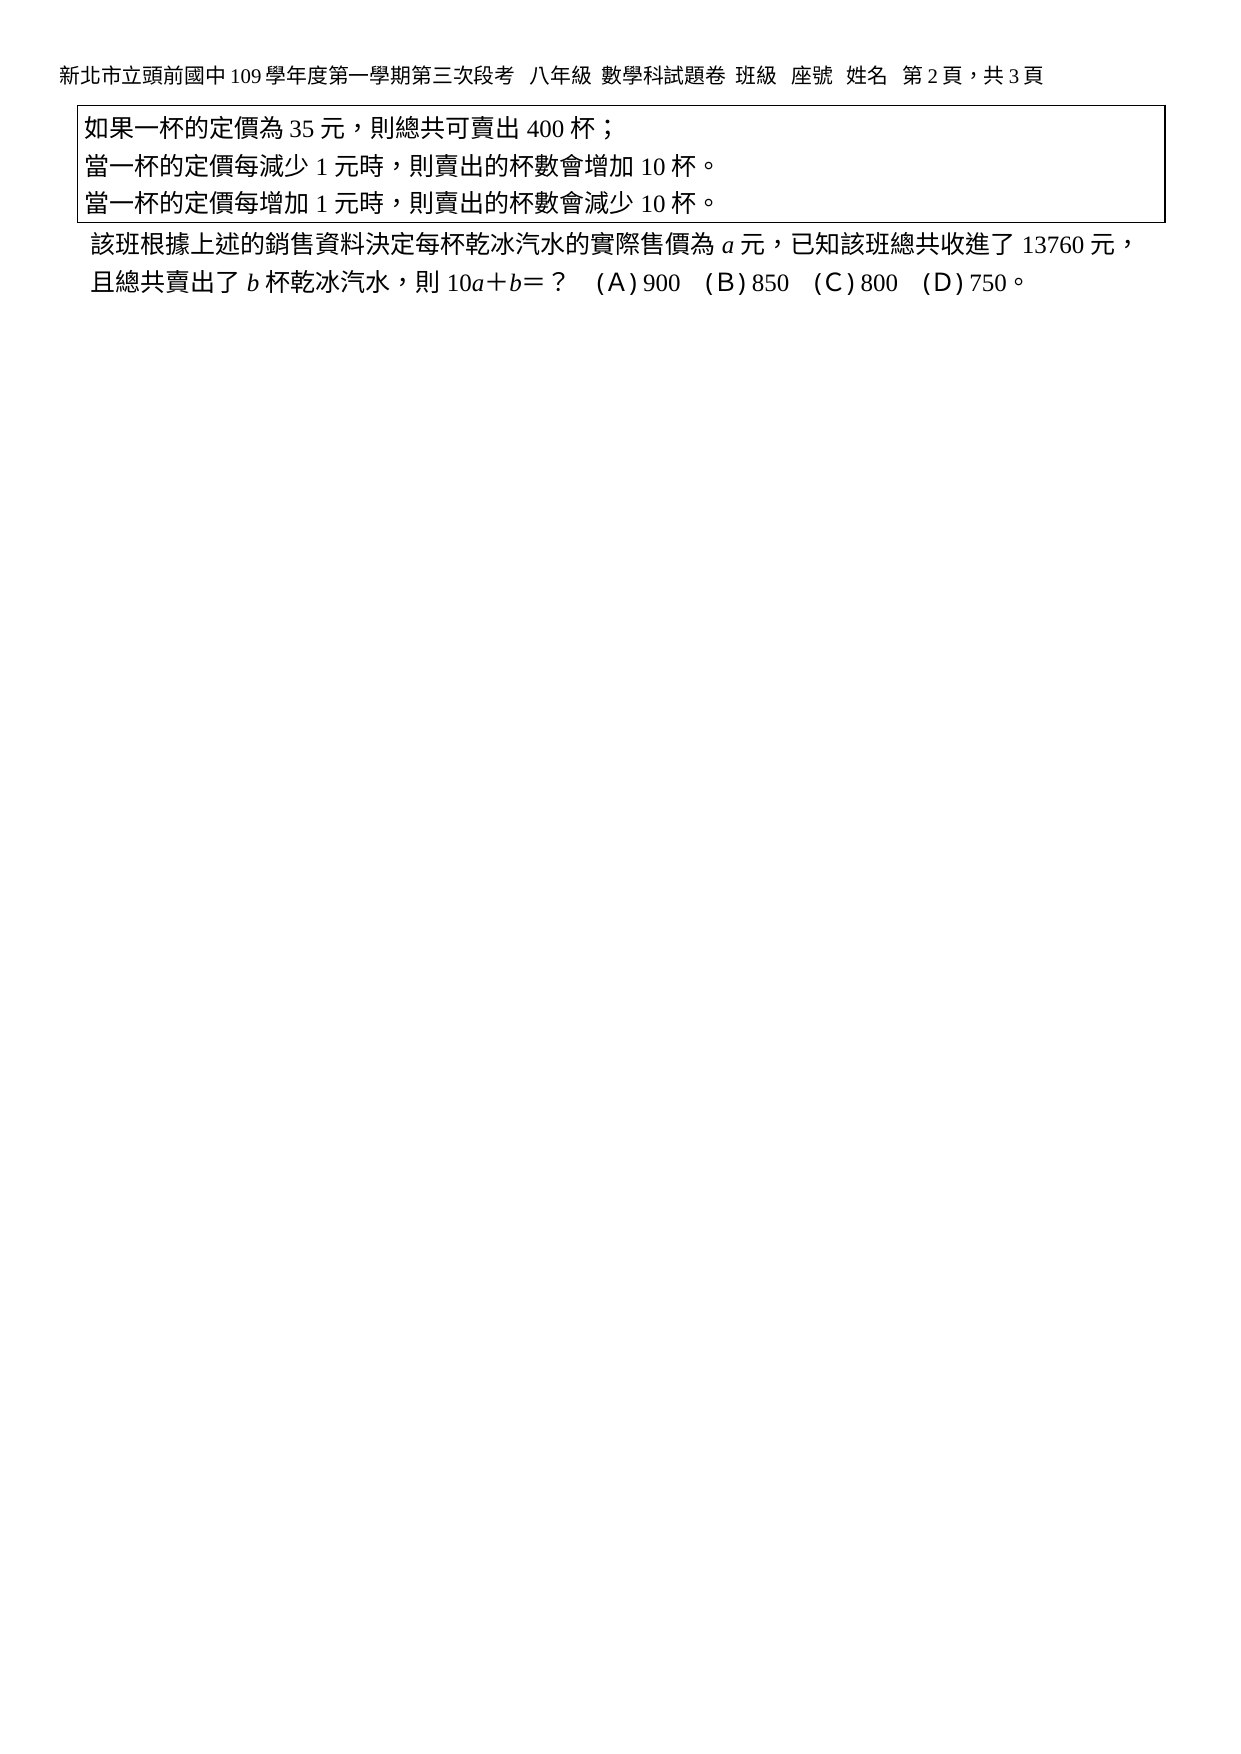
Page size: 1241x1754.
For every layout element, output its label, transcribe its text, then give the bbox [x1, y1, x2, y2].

text 當一杯的定價每增加 1 元時，則賣出的杯數會減少 10 杯。 [78, 179, 1164, 222]
text 該班根據上述的銷售資料決定每杯乾冰汽水的實際售價為 a 元，已知該班總共收進了 13760 元， [59, 223, 1181, 261]
text 當一杯的定價每減少 1 元時，則賣出的杯數會增加 10 杯。 [78, 142, 1164, 179]
text 如果一杯的定價為35 元，則總共可賣出 400 杯； [78, 106, 1164, 142]
text 且總共賣出了 b 杯乾冰汽水，則 10a＋b＝？ (Ａ) 900 (Ｂ) 850 (Ｃ) 800 (Ｄ) 750。 [59, 261, 1181, 298]
